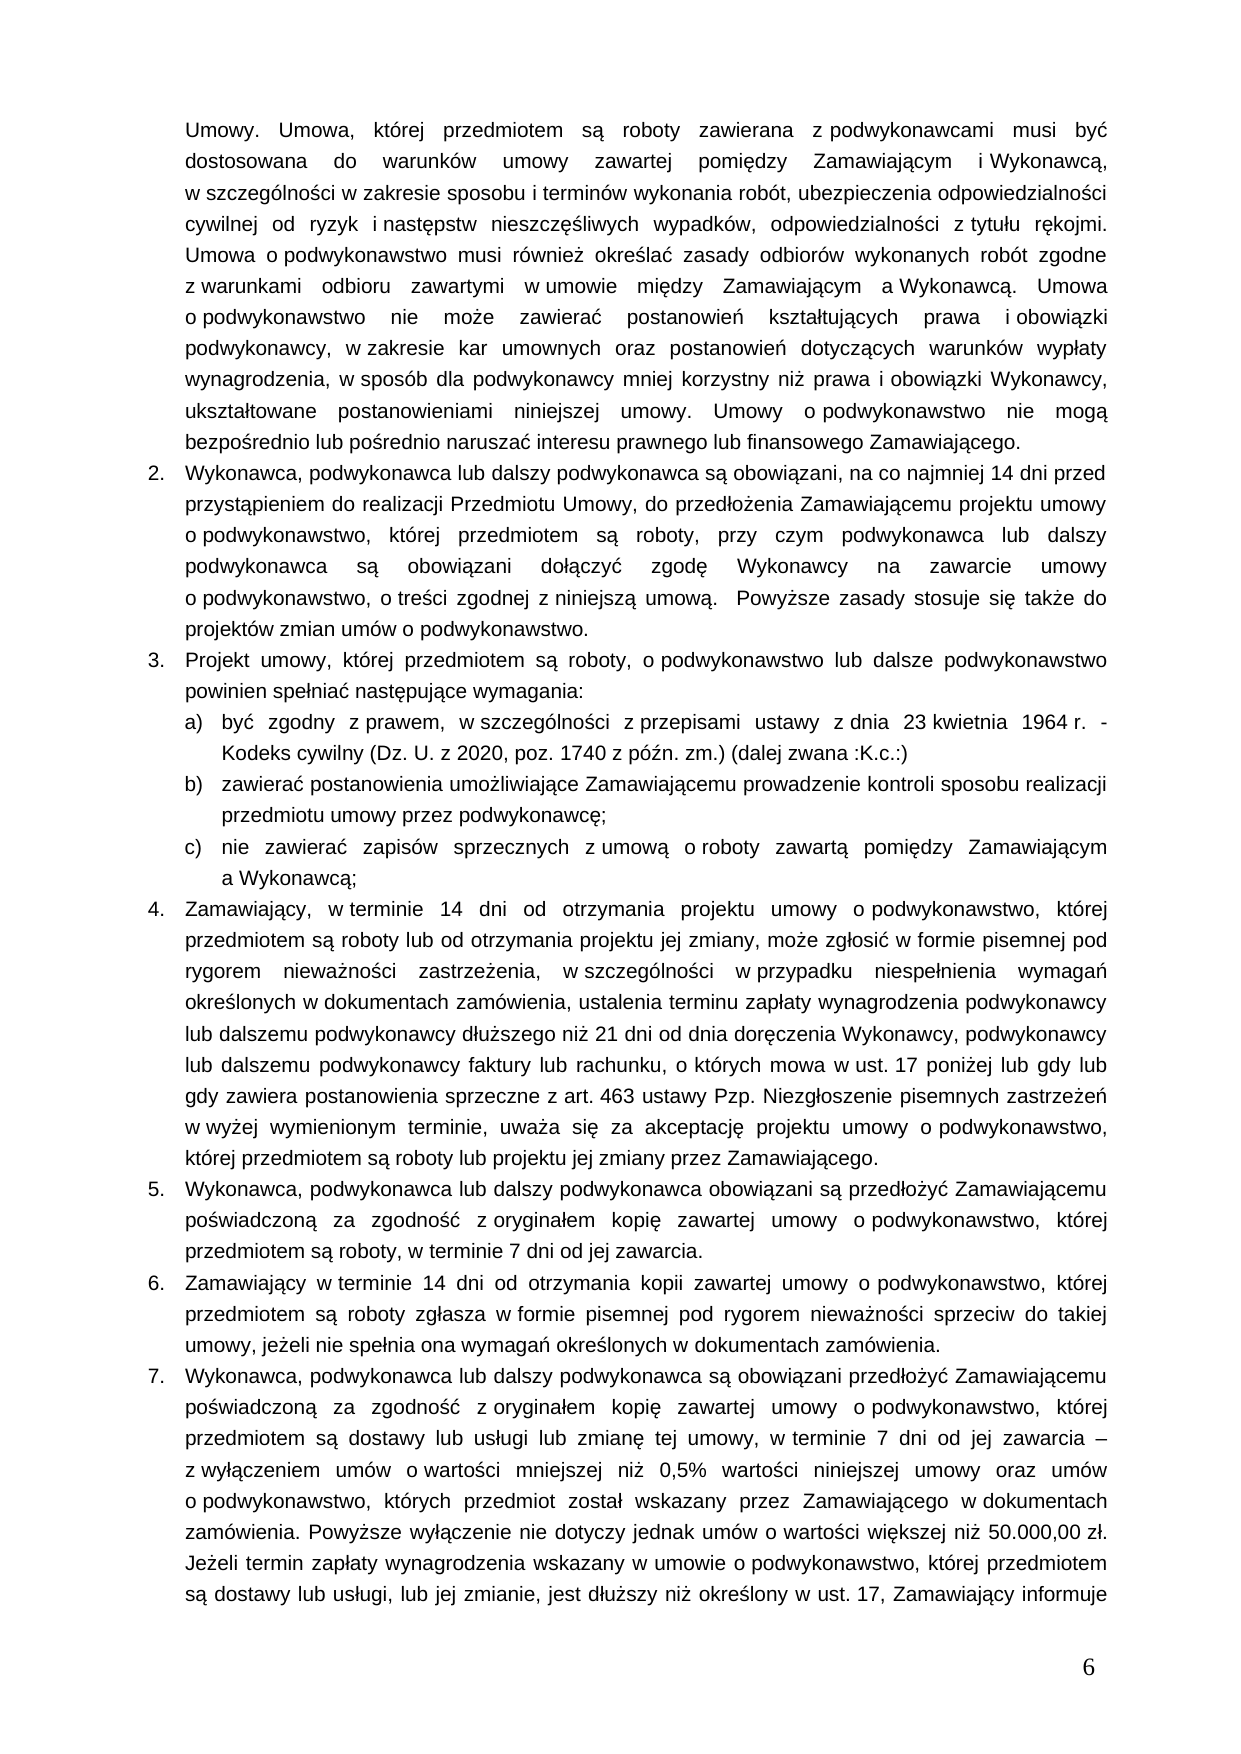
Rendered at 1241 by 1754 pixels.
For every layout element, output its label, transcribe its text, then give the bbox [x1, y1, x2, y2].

list Zamawiający w terminie 14 dni od otrzymania kopii zawartej umowy o podwykonawstwo, której przedmiotem są roboty zgłasza w formie pisemnej pod rygorem nieważności sprzeciw do takiej umowy, jeżeli nie spełnia ona wymagań określonych w dokumentach zamówienia. [148, 1271, 1108, 1357]
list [148, 1364, 1108, 1606]
list Projekt umowy, której przedmiotem są roboty, o podwykonawstwo lub dalsze podwykonawstwo powinien spełniać następujące wymagania: [148, 648, 1108, 703]
list być zgodny z prawem, w szczególności z przepisami ustawy z dnia 23 kwietnia 1964 r. - Kodeks cywilny (Dz. U. z 2020, poz. 1740 z późn. zm.) (dalej zwana :K.c.:) [184, 710, 1108, 765]
list Zamawiający, w terminie 14 dni od otrzymania projektu umowy o podwykonawstwo, której przedmiotem są roboty lub od otrzymania projektu jej zmiany, może zgłosić w formie pisemnej pod rygorem nieważności zastrzeżenia, w szczególności w przypadku niespełnienia wymagań określonych w dokumentach zamówienia, ustalenia terminu zapłaty wynagrodzenia podwykonawcy lub dalszemu podwykonawcy dłuższego niż 21 dni od dnia doręczenia Wykonawcy, podwykonawcy lub dalszemu podwykonawcy faktury lub rachunku, o których mowa w ust. 17 poniżej lub gdy lub gdy zawiera postanowienia sprzeczne z art. 463 ustawy Pzp. Niezgłoszenie pisemnych zastrzeżeń w wyżej wymienionym terminie, uważa się za akceptację projektu umowy o podwykonawstwo, której przedmiotem są roboty lub projektu jej zmiany przez Zamawiającego. [148, 897, 1108, 1170]
list Wykonawca, podwykonawca lub dalszy podwykonawca są obowiązani, na co najmniej 14 dni przed przystąpieniem do realizacji Przedmiotu Umowy, do przedłożenia Zamawiającemu projektu umowy o podwykonawstwo, której przedmiotem są roboty, przy czym podwykonawca lub dalszy podwykonawca są obowiązani dołączyć zgodę Wykonawcy na zawarcie umowy o podwykonawstwo, o treści zgodnej z niniejszą umową. Powyższe zasady stosuje się także do projektów zmian umów o podwykonawstwo. [148, 461, 1108, 640]
list Wykonawca, podwykonawca lub dalszy podwykonawca obowiązani są przedłożyć Zamawiającemu poświadczoną za zgodność z oryginałem kopię zawartej umowy o podwykonawstwo, której przedmiotem są roboty, w terminie 7 dni od jej zawarcia. [148, 1177, 1108, 1263]
list zawierać postanowienia umożliwiające Zamawiającemu prowadzenie kontroli sposobu realizacji przedmiotu umowy przez podwykonawcę; [184, 772, 1108, 827]
list nie zawierać zapisów sprzecznych z umową o roboty zawartą pomiędzy Zamawiającym a Wykonawcą; [184, 834, 1108, 889]
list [148, 118, 1108, 453]
